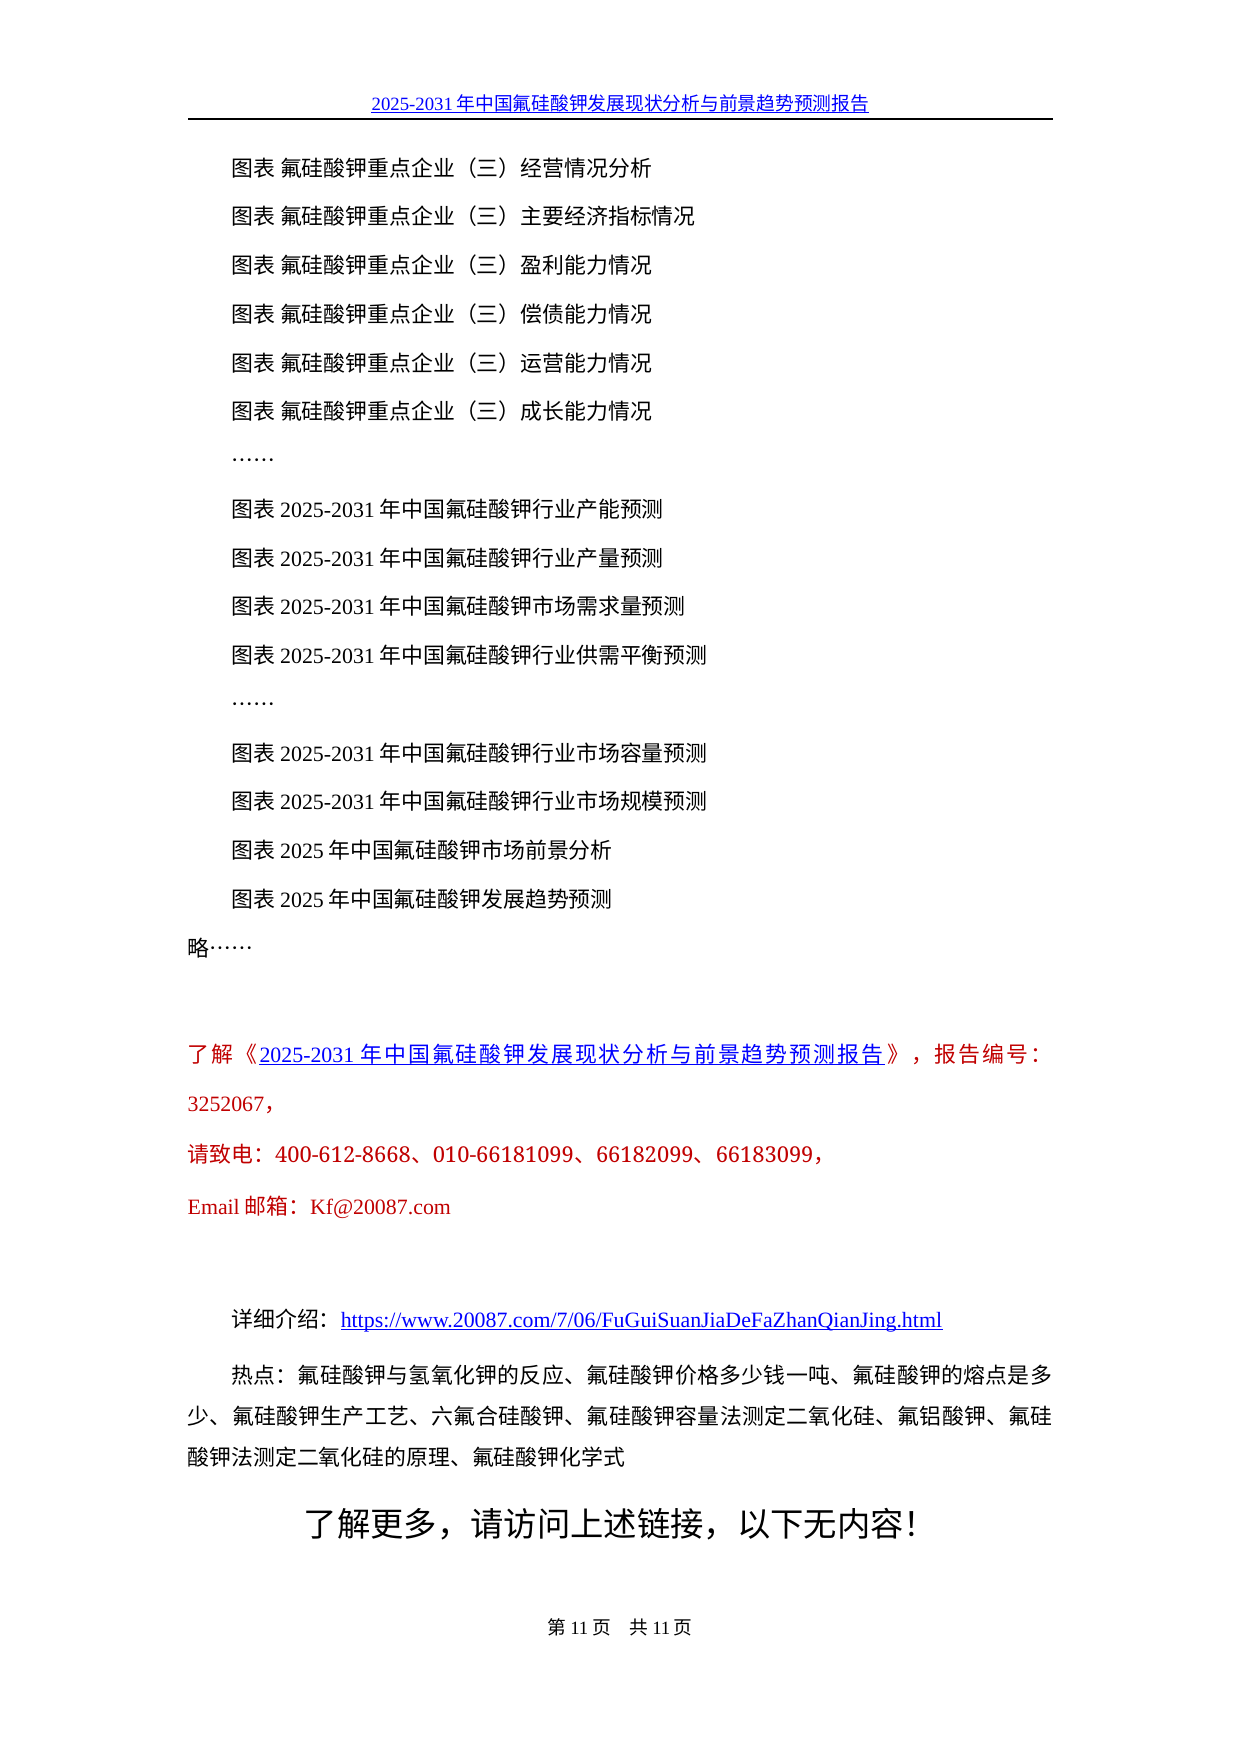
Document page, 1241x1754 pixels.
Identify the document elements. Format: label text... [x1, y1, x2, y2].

text 了解《2025-2031年中国氟硅酸钾发展现状分析与前景趋势预测报告》，报告编号：3252067， [187, 1037, 1053, 1118]
text 热点：氟硅酸钾与氢氧化钾的反应、氟硅酸钾价格多少钱一吨、氟硅酸钾的熔点是多少、氟硅酸钾生产工艺、六氟合硅酸钾、氟硅酸钾容量法测定二氧化硅、氟铝酸钾、氟硅酸钾法测定二氧化硅的原理、氟硅酸钾化学式 [187, 1358, 1053, 1472]
text Email邮箱：Kf@20087.com [187, 1188, 1053, 1221]
text 请致电：400-612-8668、010-66181099、66182099、66183099， [187, 1137, 1053, 1169]
text 详细介绍：https://www.20087.com/7/06/FuGuiSuanJiaDeFaZhanQianJing.html [187, 1301, 1053, 1334]
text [187, 150, 1053, 963]
title 了解更多，请访问上述链接，以下无内容！ [187, 1489, 1053, 1554]
